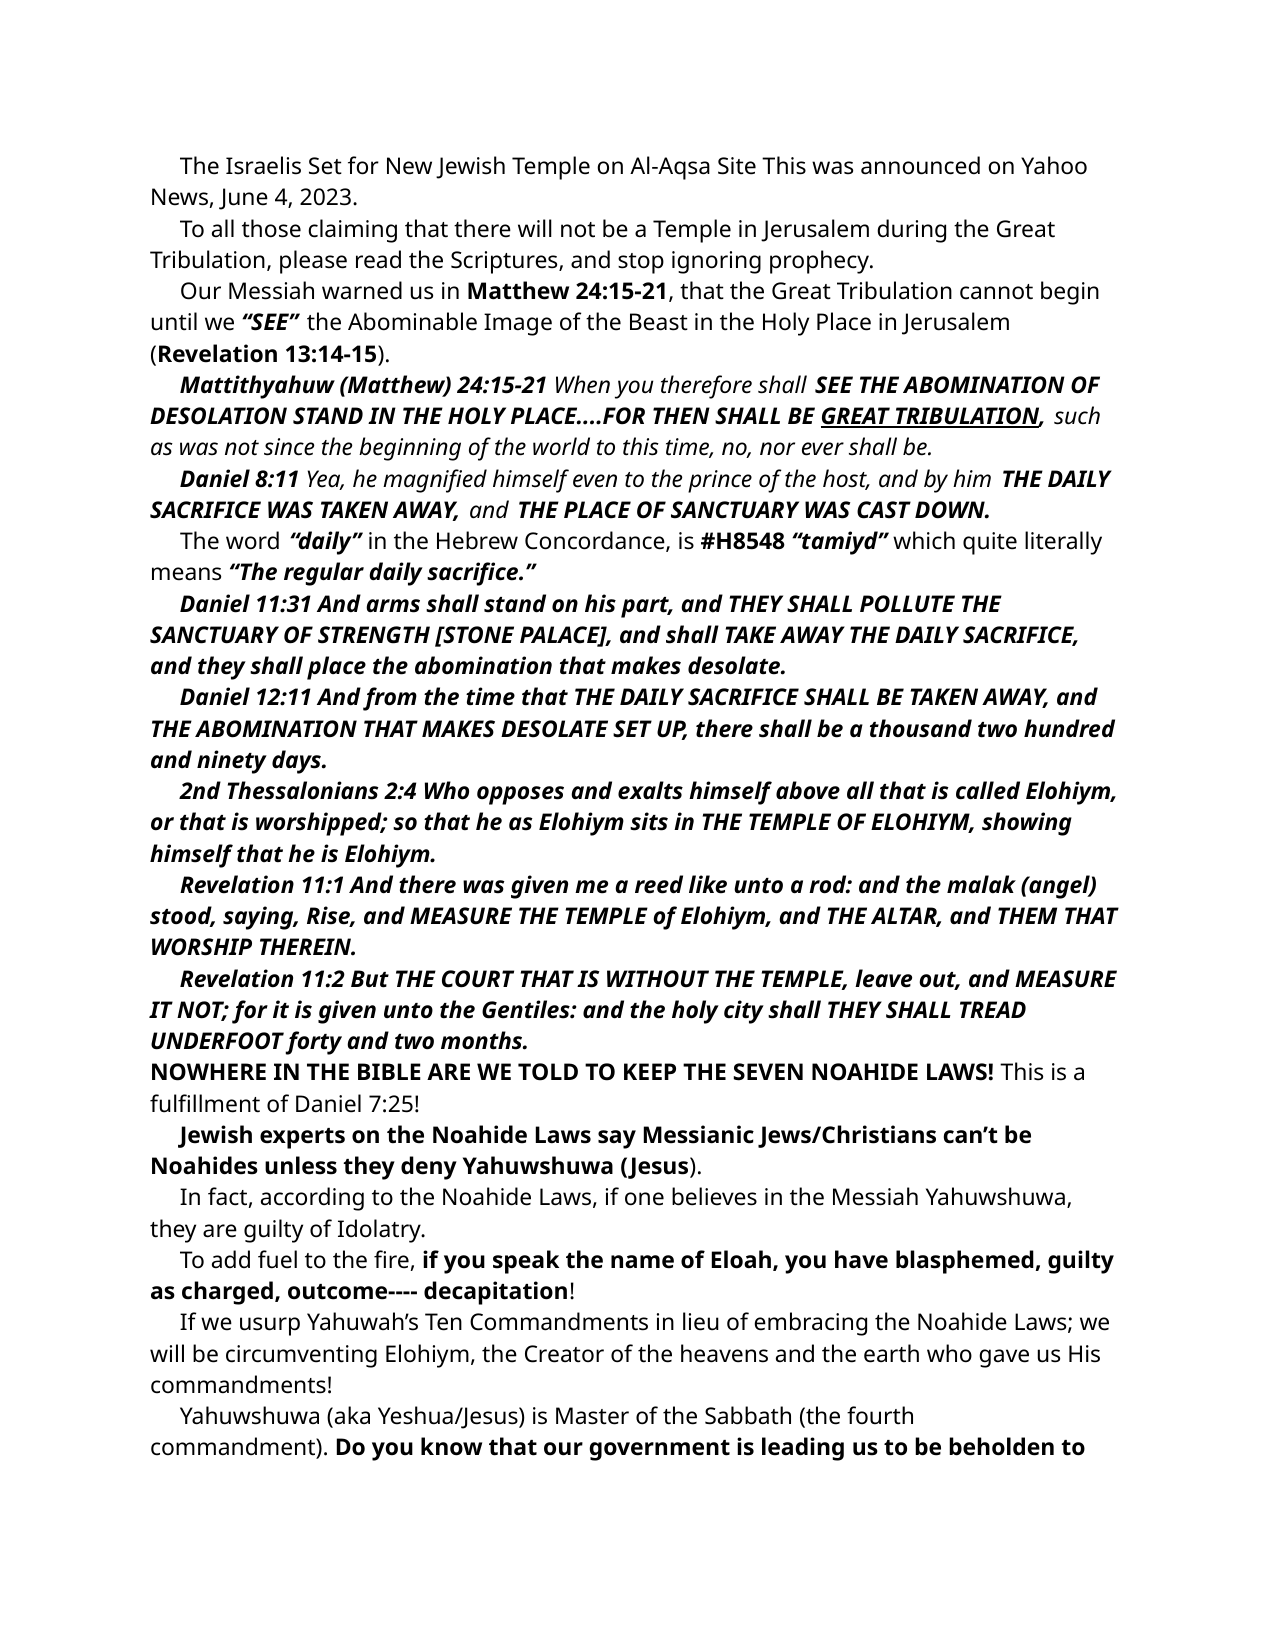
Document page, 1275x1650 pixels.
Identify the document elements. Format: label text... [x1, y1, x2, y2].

text Daniel 11:31 And arms shall stand on his part, and THEY SHALL POLLUTE THE SANCTUARY OF STRENGTH [STONE PALACE], and shall TAKE AWAY THE DAILY SACRIFICE, and they shall place the abomination that makes desolate. [150, 587, 1125, 681]
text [150, 1400, 1125, 1462]
text 2nd Thessalonians 2:4 Who opposes and exalts himself above all that is called Elohiym, or that is worshipped; so that he as Elohiym sits in THE TEMPLE OF ELOHIYM, showing himself that he is Elohiym. [150, 775, 1125, 869]
text Mattithyahuw (Matthew) 24:15-21 When you therefore shall SEE THE ABOMINATION OF DESOLATION STAND IN THE HOLY PLACE....FOR THEN SHALL BE GREAT TRIBULATION, such as was not since the beginning of the world to this time, no, nor ever shall be. [150, 369, 1125, 462]
text Jewish experts on the Noahide Laws say Messianic Jews/Christians can’t be Noahides unless they deny Yahuwshuwa (Jesus). [150, 1119, 1125, 1181]
text Daniel 8:11 Yea, he magnified himself even to the prince of the host, and by him THE DAILY SACRIFICE WAS TAKEN AWAY, and THE PLACE OF SANCTUARY WAS CAST DOWN. [150, 462, 1125, 525]
text In fact, according to the Noahide Laws, if one believes in the Messiah Yahuwshuwa, they are guilty of Idolatry. [150, 1181, 1125, 1244]
text Revelation 11:1 And there was given me a reed like unto a rod: and the malak (angel) stood, saying, Rise, and MEASURE THE TEMPLE of Elohiym, and THE ALTAR, and THEM THAT WORSHIP THEREIN. [150, 869, 1125, 962]
text The Israelis Set for New Jewish Temple on Al-Aqsa Site This was announced on Yahoo News, June 4, 2023. [150, 150, 1125, 212]
text Our Messiah warned us in Matthew 24:15-21, that the Great Tribulation cannot begin until we “SEE” the Abominable Image of the Beast in the Holy Place in Jerusalem (Revelation 13:14-15). [150, 275, 1125, 369]
text To add fuel to the fire, if you speak the name of Eloah, you have blasphemed, guilty as charged, outcome---- decapitation! [150, 1244, 1125, 1306]
text To all those claiming that there will not be a Temple in Jerusalem during the Great Tribulation, please read the Scriptures, and stop ignoring prophecy. [150, 212, 1125, 275]
text Revelation 11:2 But THE COURT THAT IS WITHOUT THE TEMPLE, leave out, and MEASURE IT NOT; for it is given unto the Gentiles: and the holy city shall THEY SHALL TREAD UNDERFOOT forty and two months. [150, 962, 1125, 1056]
text If we usurp Yahuwah’s Ten Commandments in lieu of embracing the Noahide Laws; we will be circumventing Elohiym, the Creator of the heavens and the earth who gave us His commandments! [150, 1306, 1125, 1400]
text Daniel 12:11 And from the time that THE DAILY SACRIFICE SHALL BE TAKEN AWAY, and THE ABOMINATION THAT MAKES DESOLATE SET UP, there shall be a thousand two hundred and ninety days. [150, 681, 1125, 775]
text NOWHERE IN THE BIBLE ARE WE TOLD TO KEEP THE SEVEN NOAHIDE LAWS! This is a fulfillment of Daniel 7:25! [150, 1056, 1125, 1119]
text The word “daily” in the Hebrew Concordance, is #H8548 “tamiyd” which quite literally means “The regular daily sacrifice.” [150, 525, 1125, 587]
